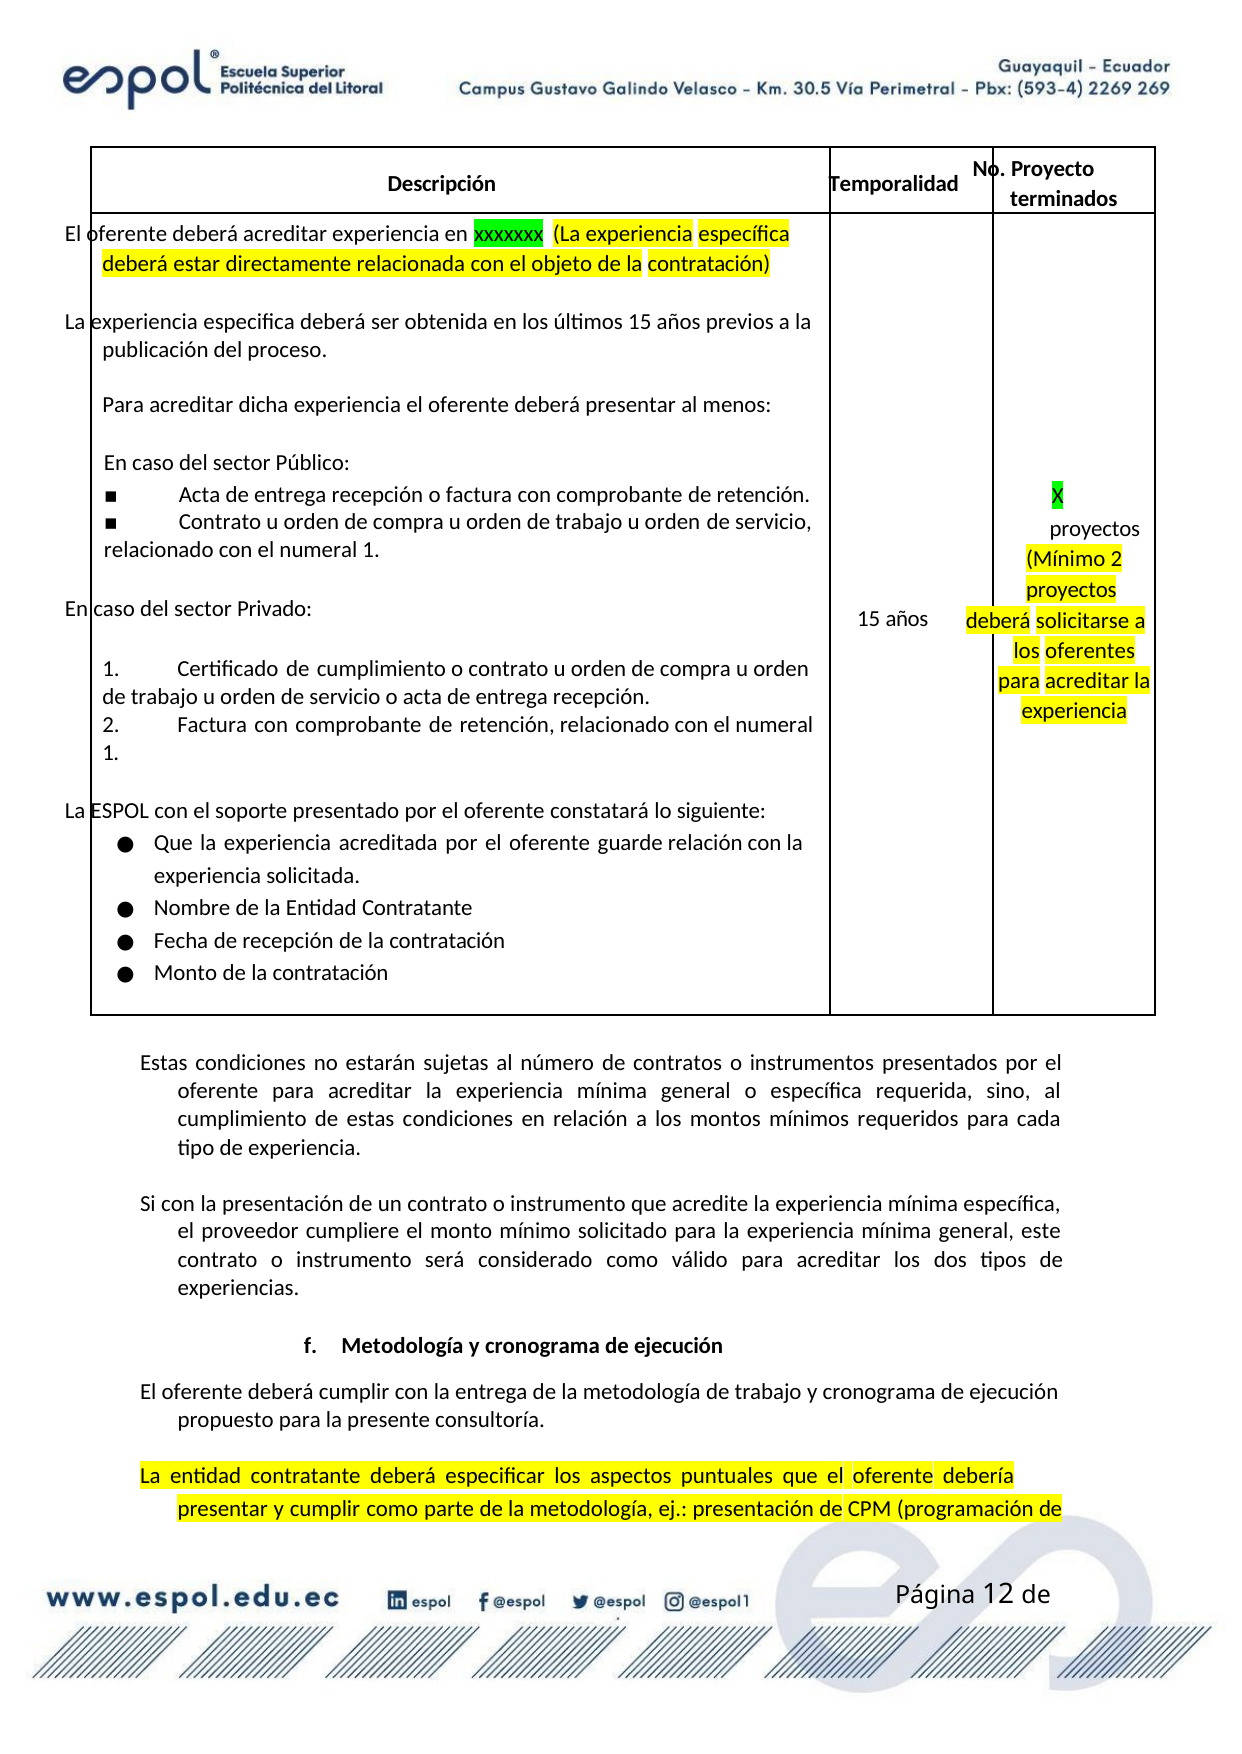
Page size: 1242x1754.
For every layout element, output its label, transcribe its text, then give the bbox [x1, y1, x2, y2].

table_cell El oferente deberá acreditar experiencia en xxxxxxx (La experiencia específica deberá estar directamente relacionada con el objeto de la contratación) La experiencia especifica deberá ser obtenida en los últimos 15 años previos a la publicación del proceso. Para acreditar dicha experiencia el oferente deberá presentar al menos: En caso del sector Público: Acta de entrega recepción o factura con comprobante de retención. Contrato u orden de compra u orden de trabajo u orden de servicio, relacionado con el numeral 1. En caso del sector Privado: Certificado de cumplimiento o contrato u orden de compra u orden de trabajo u orden de servicio o acta de entrega recepción. Factura con comprobante de retención, relacionado con el numeral 1. La ESPOL con el soporte presentado por el oferente constatará lo siguiente: Que la experiencia acreditada por el oferente guarde relación con la experiencia solicitada. Nombre de la Entidad Contratante Fecha de recepción de la contratación Monto de la contratación [92, 214, 829, 1014]
picture [25, 1512, 1226, 1698]
table_header Descripción [92, 148, 829, 212]
table_cell 15 años [831, 214, 992, 1014]
table_header No. Proyecto terminados [994, 148, 1154, 212]
text Estas condiciones no estarán sujetas al número de contratos o instrumentos presentados por el oferente para acreditar la experiencia mínima general o específica requerida, sino, al cumplimiento de estas condiciones en relación a los montos mínimos requeridos para cada tipo de experiencia. [140, 1048, 1063, 1161]
text Si con la presentación de un contrato o instrumento que acredite la experiencia mínima específica, el proveedor cumpliere el monto mínimo solicitado para la experiencia mínima general, este contrato o instrumento será considerado como válido para acreditar los dos tipos de experiencias. [140, 1189, 1063, 1301]
table_header Temporalidad [831, 148, 992, 212]
picture [54, 39, 1180, 122]
subtitle Metodología y cronograma de ejecución [304, 1331, 1227, 1359]
text La entidad contratante deberá especificar los aspectos puntuales que el oferente debería presentar y cumplir como parte de la metodología, ej.: presentación de CPM (programación de [140, 1461, 1063, 1522]
text El oferente deberá cumplir con la entrega de la metodología de trabajo y cronograma de ejecución propuesto para la presente consultoría. [140, 1377, 1063, 1433]
table_cell X proyectos (Mínimo 2 proyectos deberá solicitarse a los oferentes para acreditar la experiencia [994, 214, 1154, 1014]
